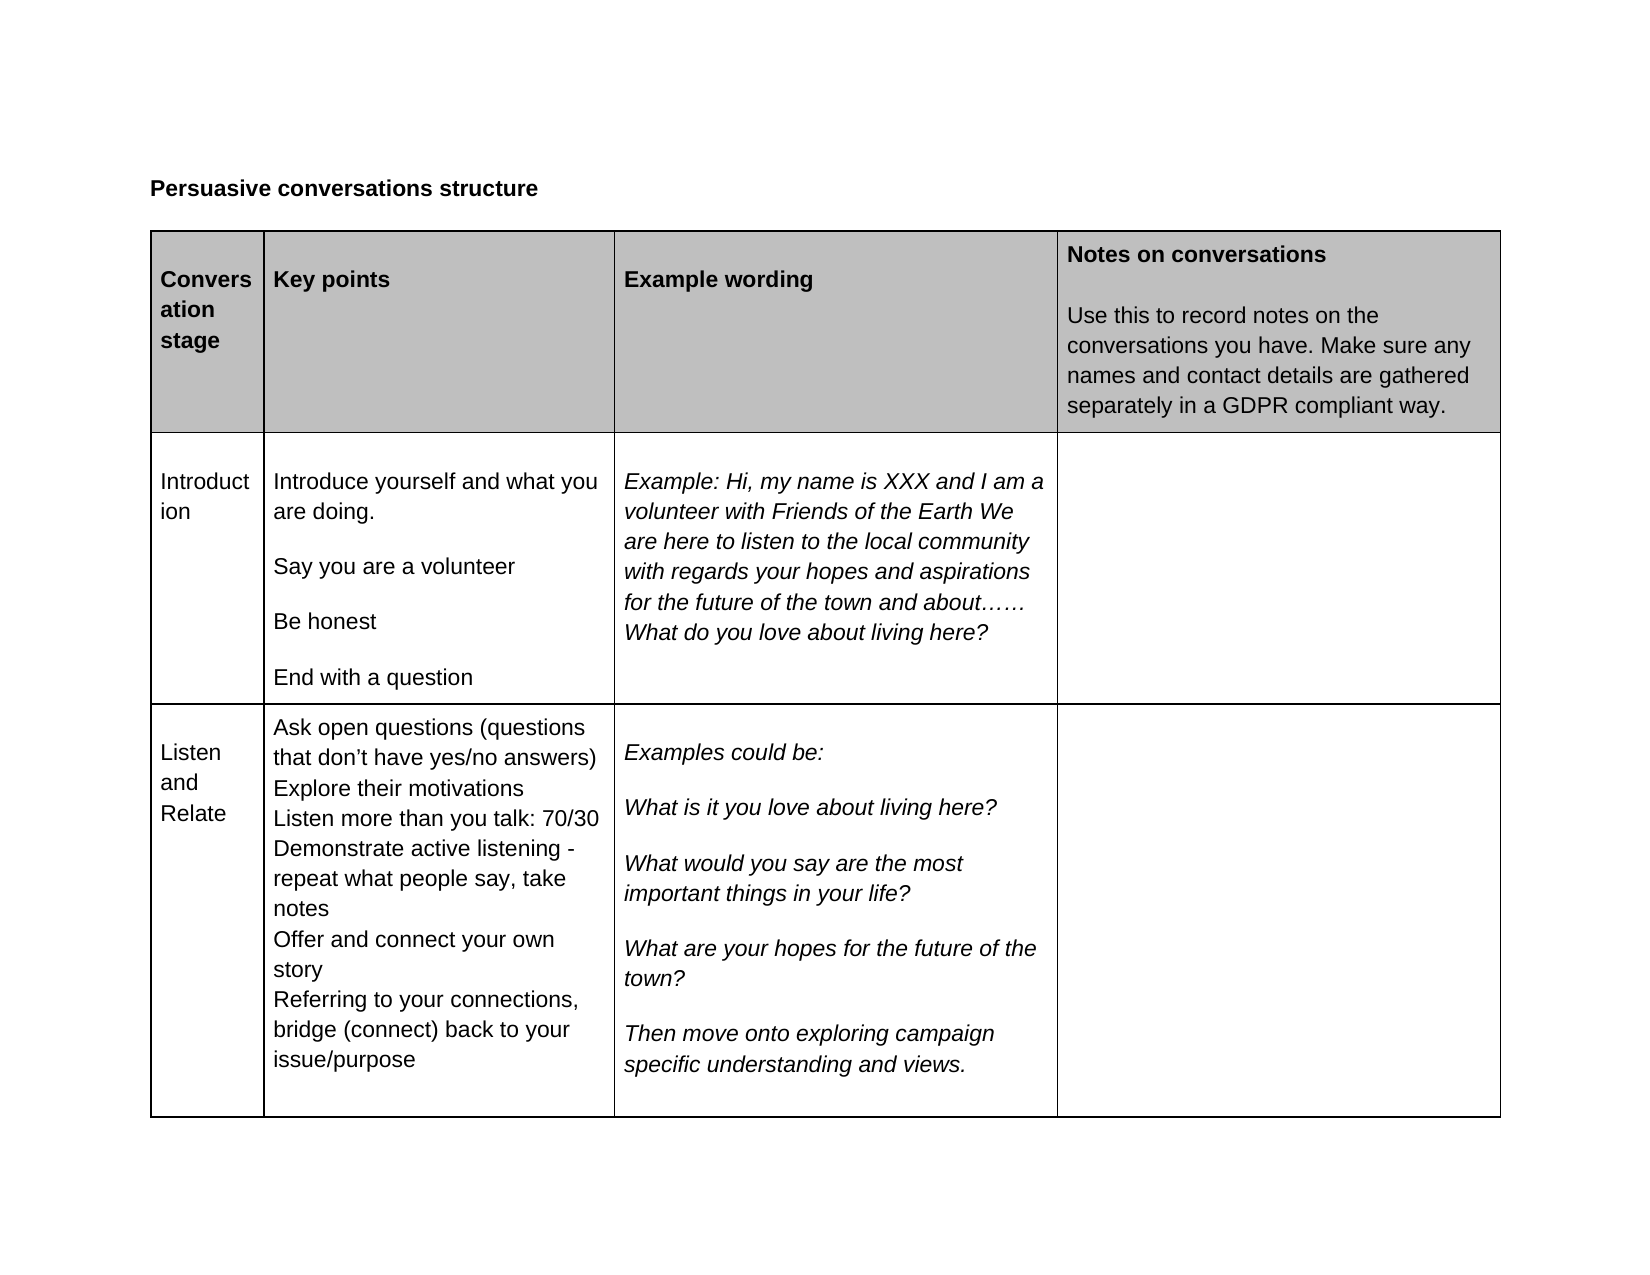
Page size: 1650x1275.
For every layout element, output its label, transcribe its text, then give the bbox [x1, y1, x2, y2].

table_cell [265, 705, 614, 1116]
table_header Conversation stage [152, 232, 263, 432]
table_cell Introduce yourself and what you are doing. Say you are a volunteer Be honest End with a question [265, 433, 614, 703]
table_cell Example: Hi, my name is XXX and I am a volunteer with Friends of the Earth We are here to listen to the local community with regards your hopes and aspirations for the future of the town and about……What do you love about living here? [615, 433, 1057, 703]
table_header Notes on conversations Use this to record notes on the conversations you have. Make sure any names and contact details are gathered separately in a GDPR compliant way. [1058, 232, 1500, 432]
table_cell Listen and Relate [152, 705, 263, 1116]
table_header Key points [265, 232, 614, 432]
text Persuasive conversations structure [150, 175, 1500, 201]
table_header Example wording [615, 232, 1057, 432]
table_cell [1058, 433, 1500, 703]
table_cell Introduction [152, 433, 263, 703]
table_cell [615, 705, 1057, 1116]
table_cell [1058, 705, 1500, 1116]
